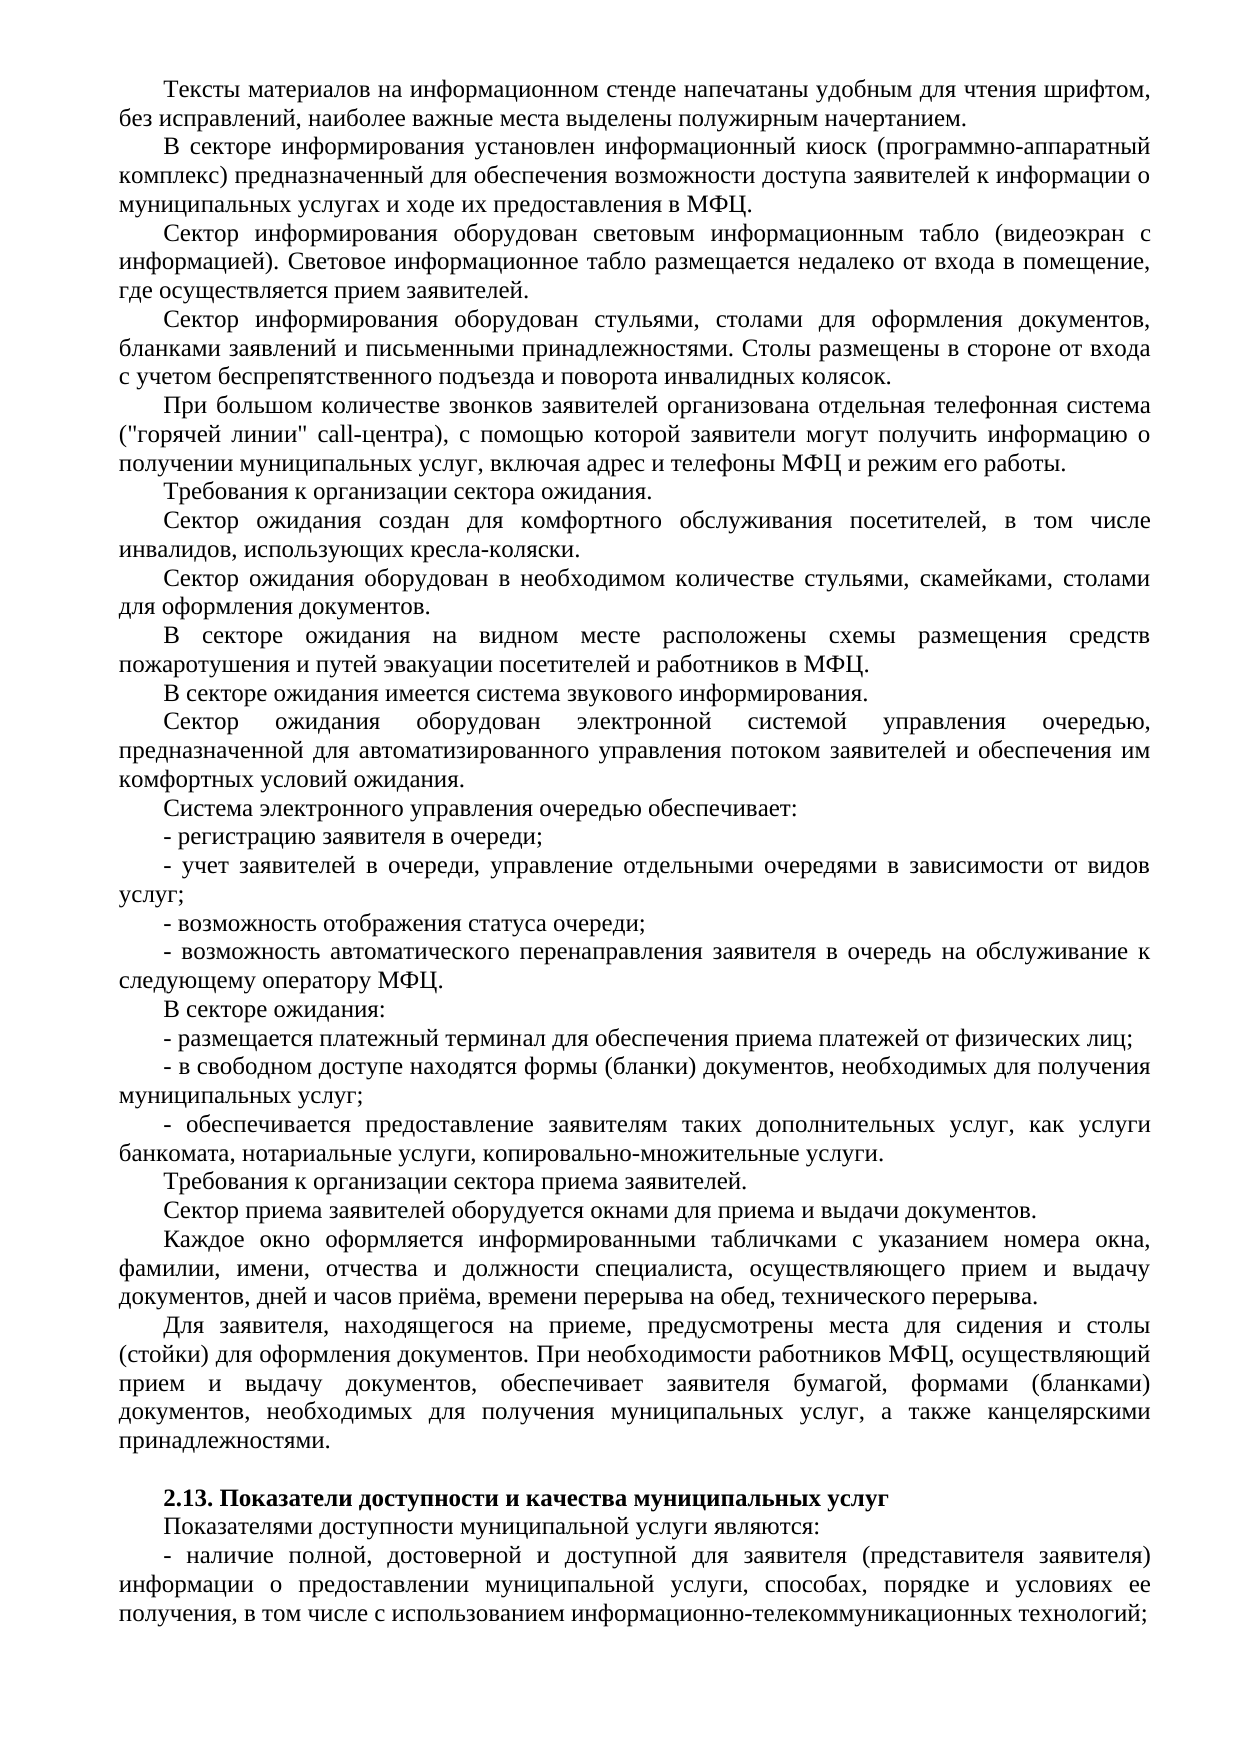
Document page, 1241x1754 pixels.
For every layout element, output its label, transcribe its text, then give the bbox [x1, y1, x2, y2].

text - наличие полной, достоверной и доступной для заявителя (представителя заявителя) информации о предоставлении муниципальной услуги, способах, порядке и условиях ее получения, в том числе с использованием информационно-телекоммуникационных технологий; [119, 1540, 1152, 1626]
text - обеспечивается предоставление заявителям таких дополнительных услуг, как услуги банкомата, нотариальные услуги, копировально-множительные услуги. [119, 1109, 1152, 1166]
text Сектор приема заявителей оборудуется окнами для приема и выдачи документов. [119, 1195, 1152, 1224]
text - размещается платежный терминал для обеспечения приема платежей от физических лиц; [119, 1023, 1152, 1051]
text - учет заявителей в очереди, управление отдельными очередями в зависимости от видов услуг; [119, 850, 1152, 908]
text Каждое окно оформляется информированными табличками с указанием номера окна, фамилии, имени, отчества и должности специалиста, осуществляющего прием и выдачу документов, дней и часов приёма, времени перерыва на обед, технического перерыва. [119, 1224, 1152, 1310]
text - возможность отображения статуса очереди; [119, 908, 1152, 936]
text Система электронного управления очередью обеспечивает: [119, 793, 1152, 821]
text Тексты материалов на информационном стенде напечатаны удобным для чтения шрифтом, без исправлений, наиболее важные места выделены полужирным начертанием. [119, 74, 1152, 131]
text В секторе ожидания: [119, 994, 1152, 1023]
text Сектор ожидания оборудован электронной системой управления очередью, предназначенной для автоматизированного управления потоком заявителей и обеспечения им комфортных условий ожидания. [119, 706, 1152, 793]
text - возможность автоматического перенаправления заявителя в очередь на обслуживание к следующему оператору МФЦ. [119, 936, 1152, 994]
text Требования к организации сектора приема заявителей. [119, 1166, 1152, 1195]
text 2.13. Показатели доступности и качества муниципальных услуг [119, 1483, 1152, 1511]
text Для заявителя, находящегося на приеме, предусмотрены места для сидения и столы (стойки) для оформления документов. При необходимости работников МФЦ, осуществляющий прием и выдачу документов, обеспечивает заявителя бумагой, формами (бланками) документов, необходимых для получения муниципальных услуг, а также канцелярскими принадлежностями. [119, 1310, 1152, 1454]
text - в свободном доступе находятся формы (бланки) документов, необходимых для получения муниципальных услуг; [119, 1051, 1152, 1109]
text В секторе ожидания на видном месте расположены схемы размещения средств пожаротушения и путей эвакуации посетителей и работников в МФЦ. [119, 620, 1152, 678]
text - регистрацию заявителя в очереди; [119, 821, 1152, 850]
text В секторе информирования установлен информационный киоск (программно-аппаратный комплекс) предназначенный для обеспечения возможности доступа заявителей к информации о муниципальных услугах и ходе их предоставления в МФЦ. [119, 131, 1152, 218]
text Сектор информирования оборудован световым информационным табло (видеоэкран с информацией). Световое информационное табло размещается недалеко от входа в помещение, где осуществляется прием заявителей. [119, 218, 1152, 304]
text Сектор информирования оборудован стульями, столами для оформления документов, бланками заявлений и письменными принадлежностями. Столы размещены в стороне от входа с учетом беспрепятственного подъезда и поворота инвалидных колясок. [119, 304, 1152, 390]
text При большом количестве звонков заявителей организована отдельная телефонная система ("горячей линии" call-центра), с помощью которой заявители могут получить информацию о получении муниципальных услуг, включая адрес и телефоны МФЦ и режим его работы. [119, 390, 1152, 476]
text В секторе ожидания имеется система звукового информирования. [119, 678, 1152, 706]
text Требования к организации сектора ожидания. [119, 476, 1152, 505]
text Показателями доступности муниципальной услуги являются: [119, 1511, 1152, 1540]
text Сектор ожидания создан для комфортного обслуживания посетителей, в том числе инвалидов, использующих кресла-коляски. [119, 505, 1152, 563]
text Сектор ожидания оборудован в необходимом количестве стульями, скамейками, столами для оформления документов. [119, 563, 1152, 620]
